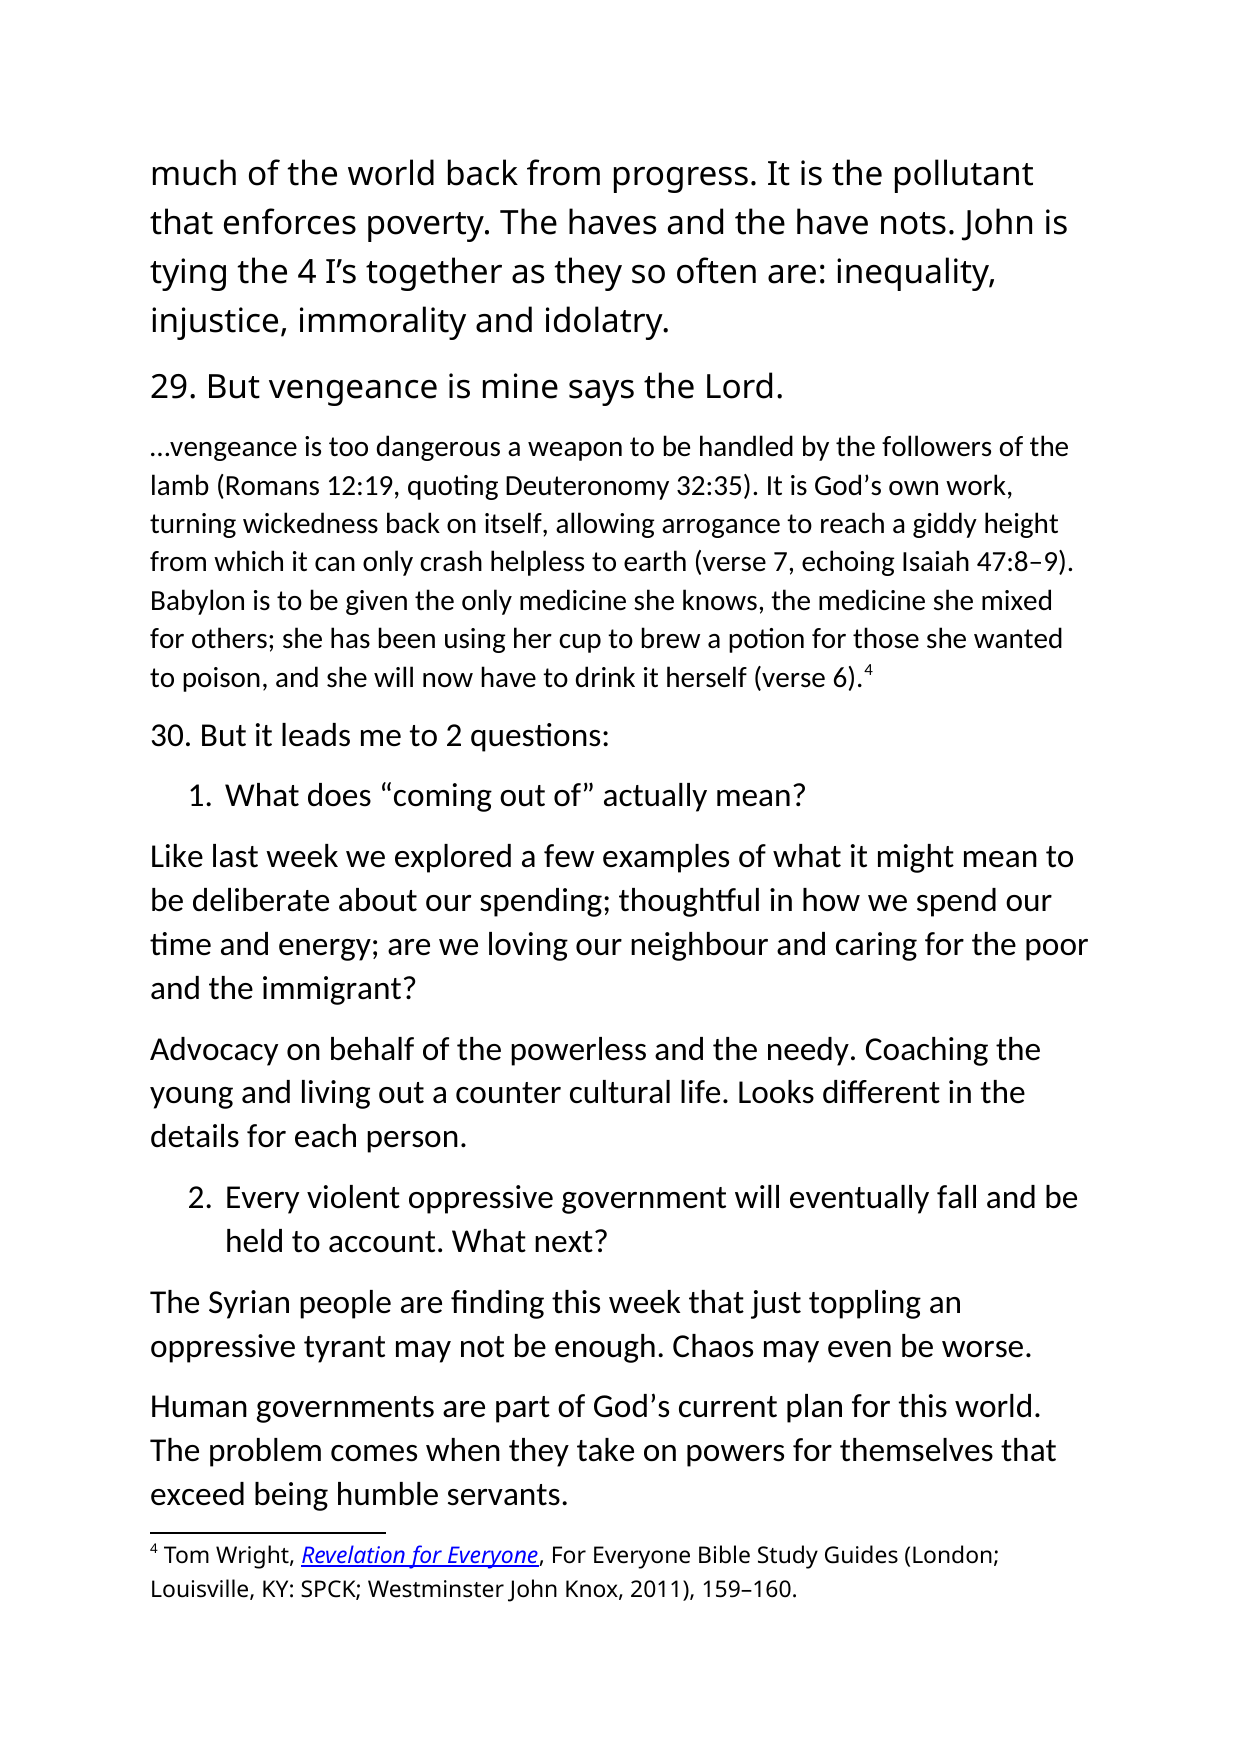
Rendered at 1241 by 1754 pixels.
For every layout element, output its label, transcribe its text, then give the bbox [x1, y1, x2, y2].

list What does “coming out of” actually mean? [187, 774, 1090, 815]
text Human governments are part of God’s current plan for this world. The problem comes when they take on powers for themselves that exceed being humble servants. [150, 1385, 1090, 1514]
text 29. But vengeance is mine says the Lord. [150, 362, 1090, 408]
text …vengeance is too dangerous a weapon to be handled by the followers of the lamb (Romans 12:19, quoting Deuteronomy 32:35). It is God’s own work, turning wickedness back on itself, allowing arrogance to reach a giddy height from which it can only crash helpless to earth (verse 7, echoing Isaiah 47:8–9). Babylon is to be given the only medicine she knows, the medicine she mixed for others; she has been using her cup to brew a potion for those she wanted to poison, and she will now have to drink it herself (verse 6). [150, 428, 1090, 694]
list Every violent oppressive government will eventually fall and be held to account. What next? [187, 1176, 1090, 1261]
text Advocacy on behalf of the powerless and the needy. Coaching the young and living out a counter cultural life. Looks different in the details for each person. [150, 1028, 1090, 1156]
text The Syrian people are finding this week that just toppling an oppressive tyrant may not be enough. Chaos may even be worse. [150, 1281, 1090, 1365]
text 30. But it leads me to 2 questions: [150, 714, 1090, 754]
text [150, 150, 1090, 342]
text Like last week we explored a few examples of what it might mean to be deliberate about our spending; thoughtful in how we spend our time and energy; are we loving our neighbour and caring for the poor and the immigrant? [150, 835, 1090, 1008]
